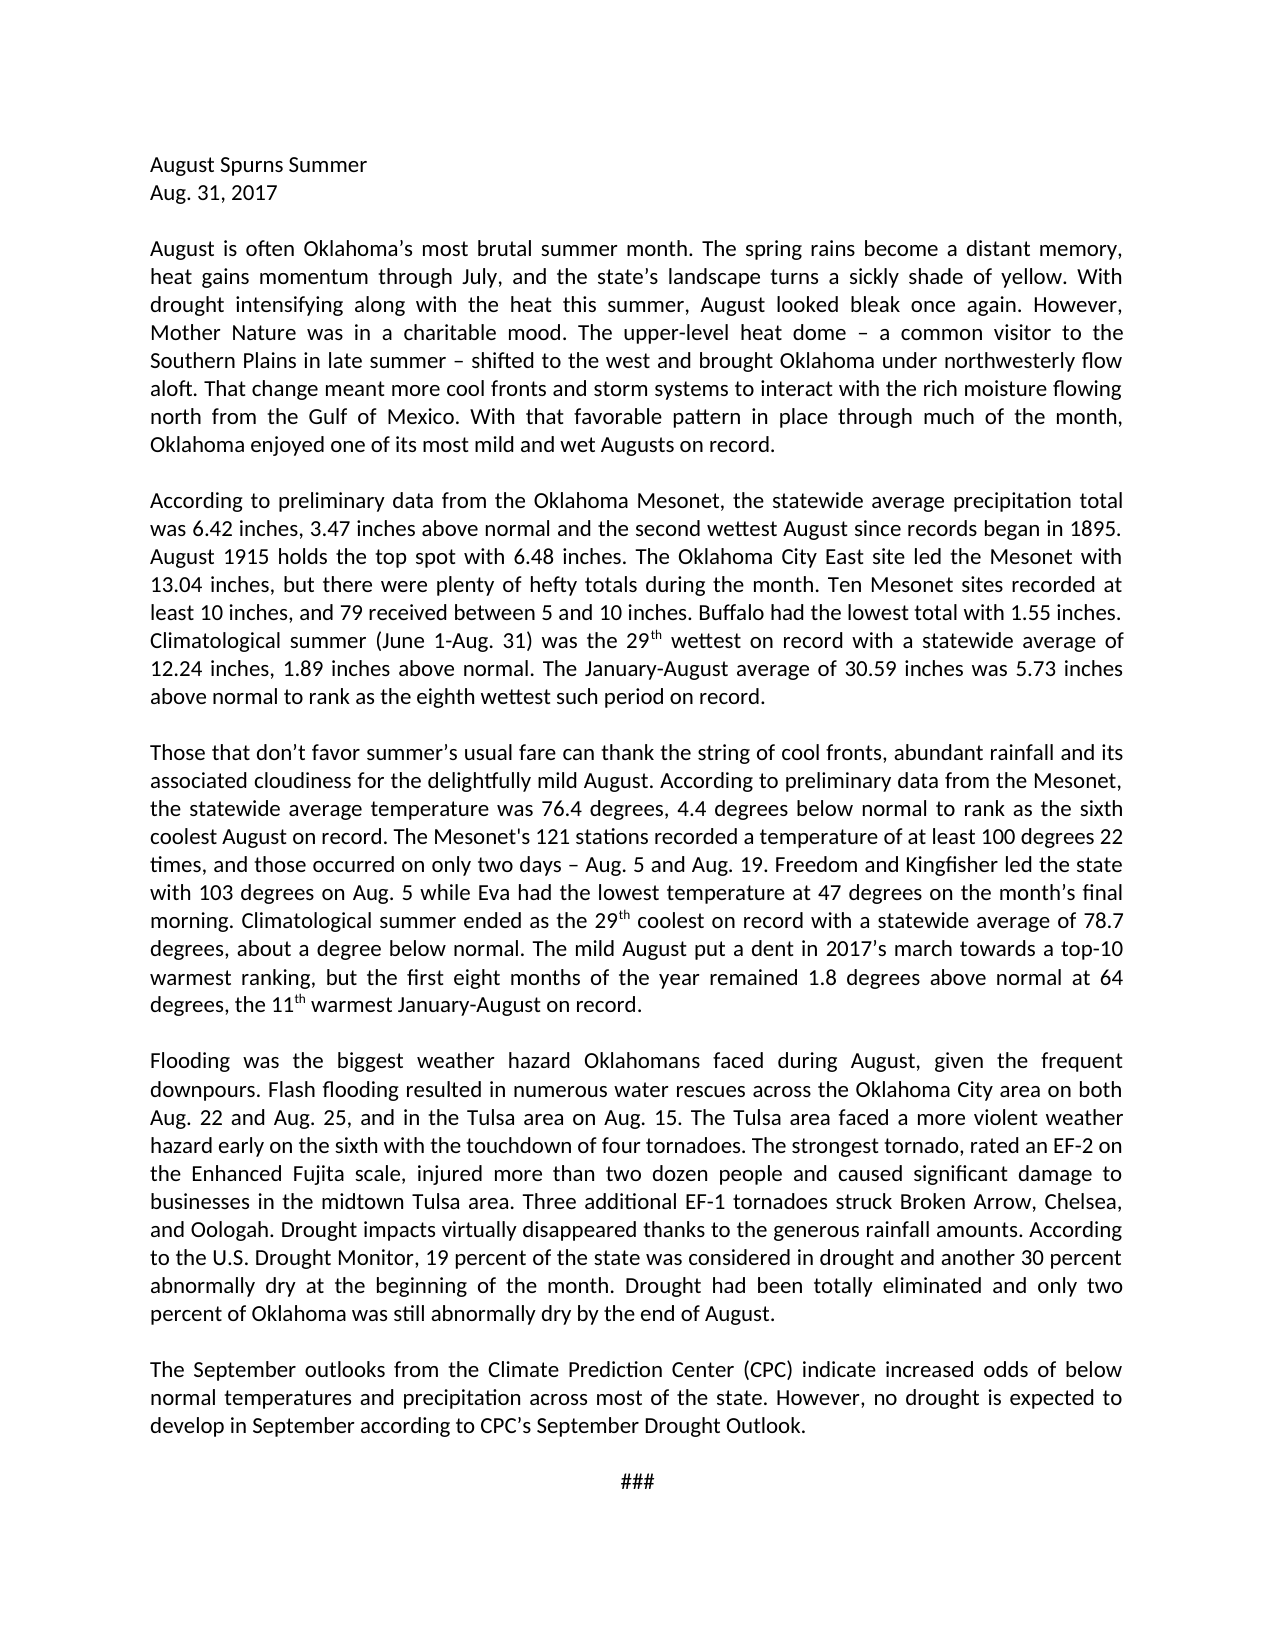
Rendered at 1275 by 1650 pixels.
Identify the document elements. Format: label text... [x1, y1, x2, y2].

text Aug. 31, 2017 [150, 178, 1125, 206]
text ### [150, 1467, 1125, 1495]
text According to preliminary data from the Oklahoma Mesonet, the statewide average precipitation total was 6.42 inches, 3.47 inches above normal and the second wettest August since records began in 1895. August 1915 holds the top spot with 6.48 inches. The Oklahoma City East site led the Mesonet with 13.04 inches, but there were plenty of hefty totals during the month. Ten Mesonet sites recorded at least 10 inches, and 79 received between 5 and 10 inches. Buffalo had the lowest total with 1.55 inches. Climatological summer (June 1-Aug. 31) was the 29th wettest on record with a statewide average of 12.24 inches, 1.89 inches above normal. The January-August average of 30.59 inches was 5.73 inches above normal to rank as the eighth wettest such period on record. [150, 486, 1125, 710]
text Flooding was the biggest weather hazard Oklahomans faced during August, given the frequent downpours. Flash flooding resulted in numerous water rescues across the Oklahoma City area on both Aug. 22 and Aug. 25, and in the Tulsa area on Aug. 15. The Tulsa area faced a more violent weather hazard early on the sixth with the touchdown of four tornadoes. The strongest tornado, rated an EF-2 on the Enhanced Fujita scale, injured more than two dozen people and caused significant damage to businesses in the midtown Tulsa area. Three additional EF-1 tornadoes struck Broken Arrow, Chelsea, and Oologah. Drought impacts virtually disappeared thanks to the generous rainfall amounts. According to the U.S. Drought Monitor, 19 percent of the state was considered in drought and another 30 percent abnormally dry at the beginning of the month. Drought had been totally eliminated and only two percent of Oklahoma was still abnormally dry by the end of August. [150, 1047, 1125, 1327]
text August Spurns Summer [150, 150, 1125, 178]
text The September outlooks from the Climate Prediction Center (CPC) indicate increased odds of below normal temperatures and precipitation across most of the state. However, no drought is expected to develop in September according to CPC’s September Drought Outlook. [150, 1355, 1125, 1439]
text August is often Oklahoma’s most brutal summer month. The spring rains become a distant memory, heat gains momentum through July, and the state’s landscape turns a sickly shade of yellow. With drought intensifying along with the heat this summer, August looked bleak once again. However, Mother Nature was in a charitable mood. The upper-level heat dome – a common visitor to the Southern Plains in late summer – shifted to the west and brought Oklahoma under northwesterly flow aloft. That change meant more cool fronts and storm systems to interact with the rich moisture flowing north from the Gulf of Mexico. With that favorable pattern in place through much of the month, Oklahoma enjoyed one of its most mild and wet Augusts on record. [150, 234, 1125, 458]
text Those that don’t favor summer’s usual fare can thank the string of cool fronts, abundant rainfall and its associated cloudiness for the delightfully mild August. According to preliminary data from the Mesonet, the statewide average temperature was 76.4 degrees, 4.4 degrees below normal to rank as the sixth coolest August on record. The Mesonet's 121 stations recorded a temperature of at least 100 degrees 22 times, and those occurred on only two days – Aug. 5 and Aug. 19. Freedom and Kingfisher led the state with 103 degrees on Aug. 5 while Eva had the lowest temperature at 47 degrees on the month’s final morning. Climatological summer ended as the 29th coolest on record with a statewide average of 78.7 degrees, about a degree below normal. The mild August put a dent in 2017’s march towards a top-10 warmest ranking, but the first eight months of the year remained 1.8 degrees above normal at 64 degrees, the 11th warmest January-August on record. [150, 738, 1125, 1019]
